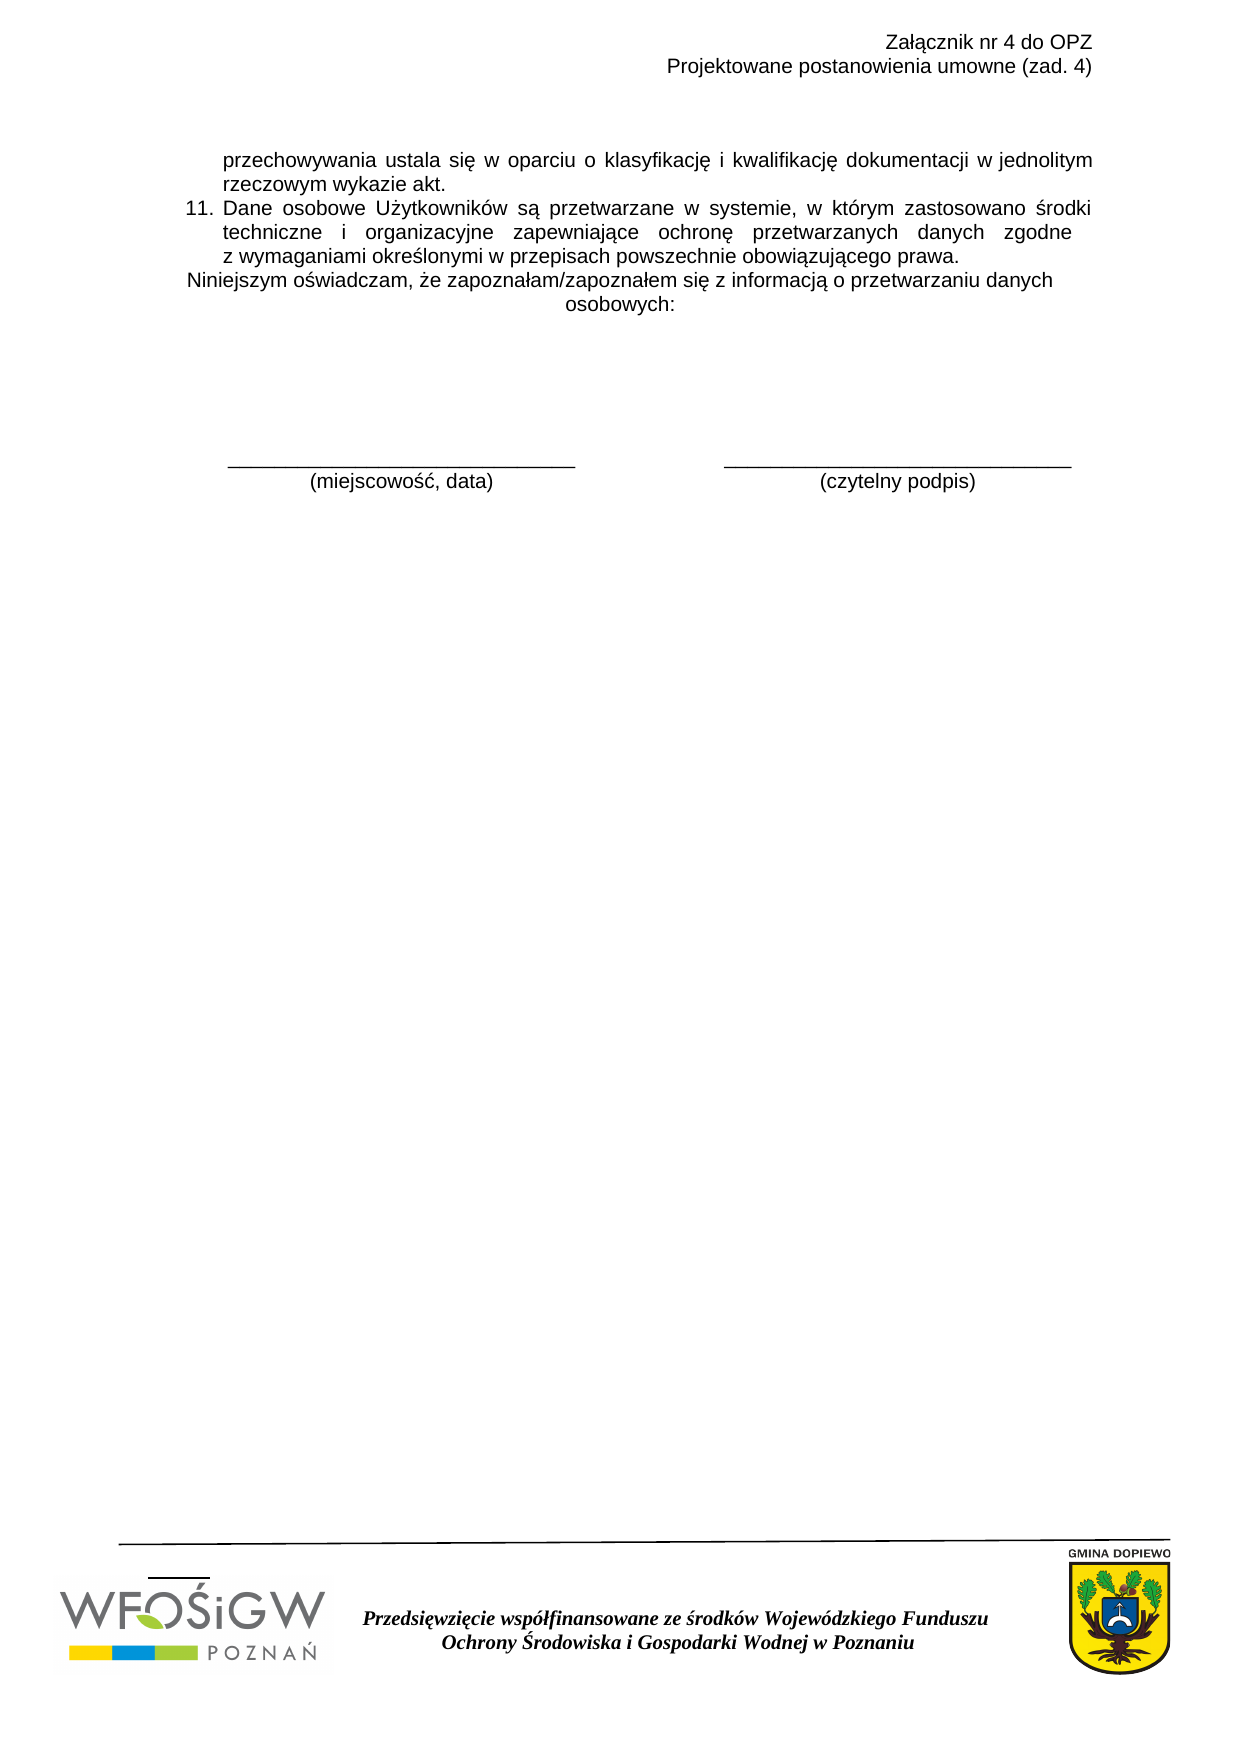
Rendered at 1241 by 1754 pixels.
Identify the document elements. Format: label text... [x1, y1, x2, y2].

picture [53, 1575, 335, 1675]
text Niniejszym oświadczam, że zapoznałam/zapoznałem się z informacją o przetwarzaniu danych osobowych: [148, 267, 1092, 315]
table_header ______________________________ (czytelny podpis) [650, 315, 1146, 499]
list Dane osobowe Użytkowników są przetwarzane w systemie, w którym zastosowano środki techniczne i organizacyjne zapewniające ochronę przetwarzanych danych zgodne z wymaganiami określonymi w przepisach powszechnie obowiązującego prawa. [185, 196, 1092, 267]
table_header ______________________________ (miejscowość, data) [154, 315, 649, 499]
picture [1068, 1549, 1171, 1675]
